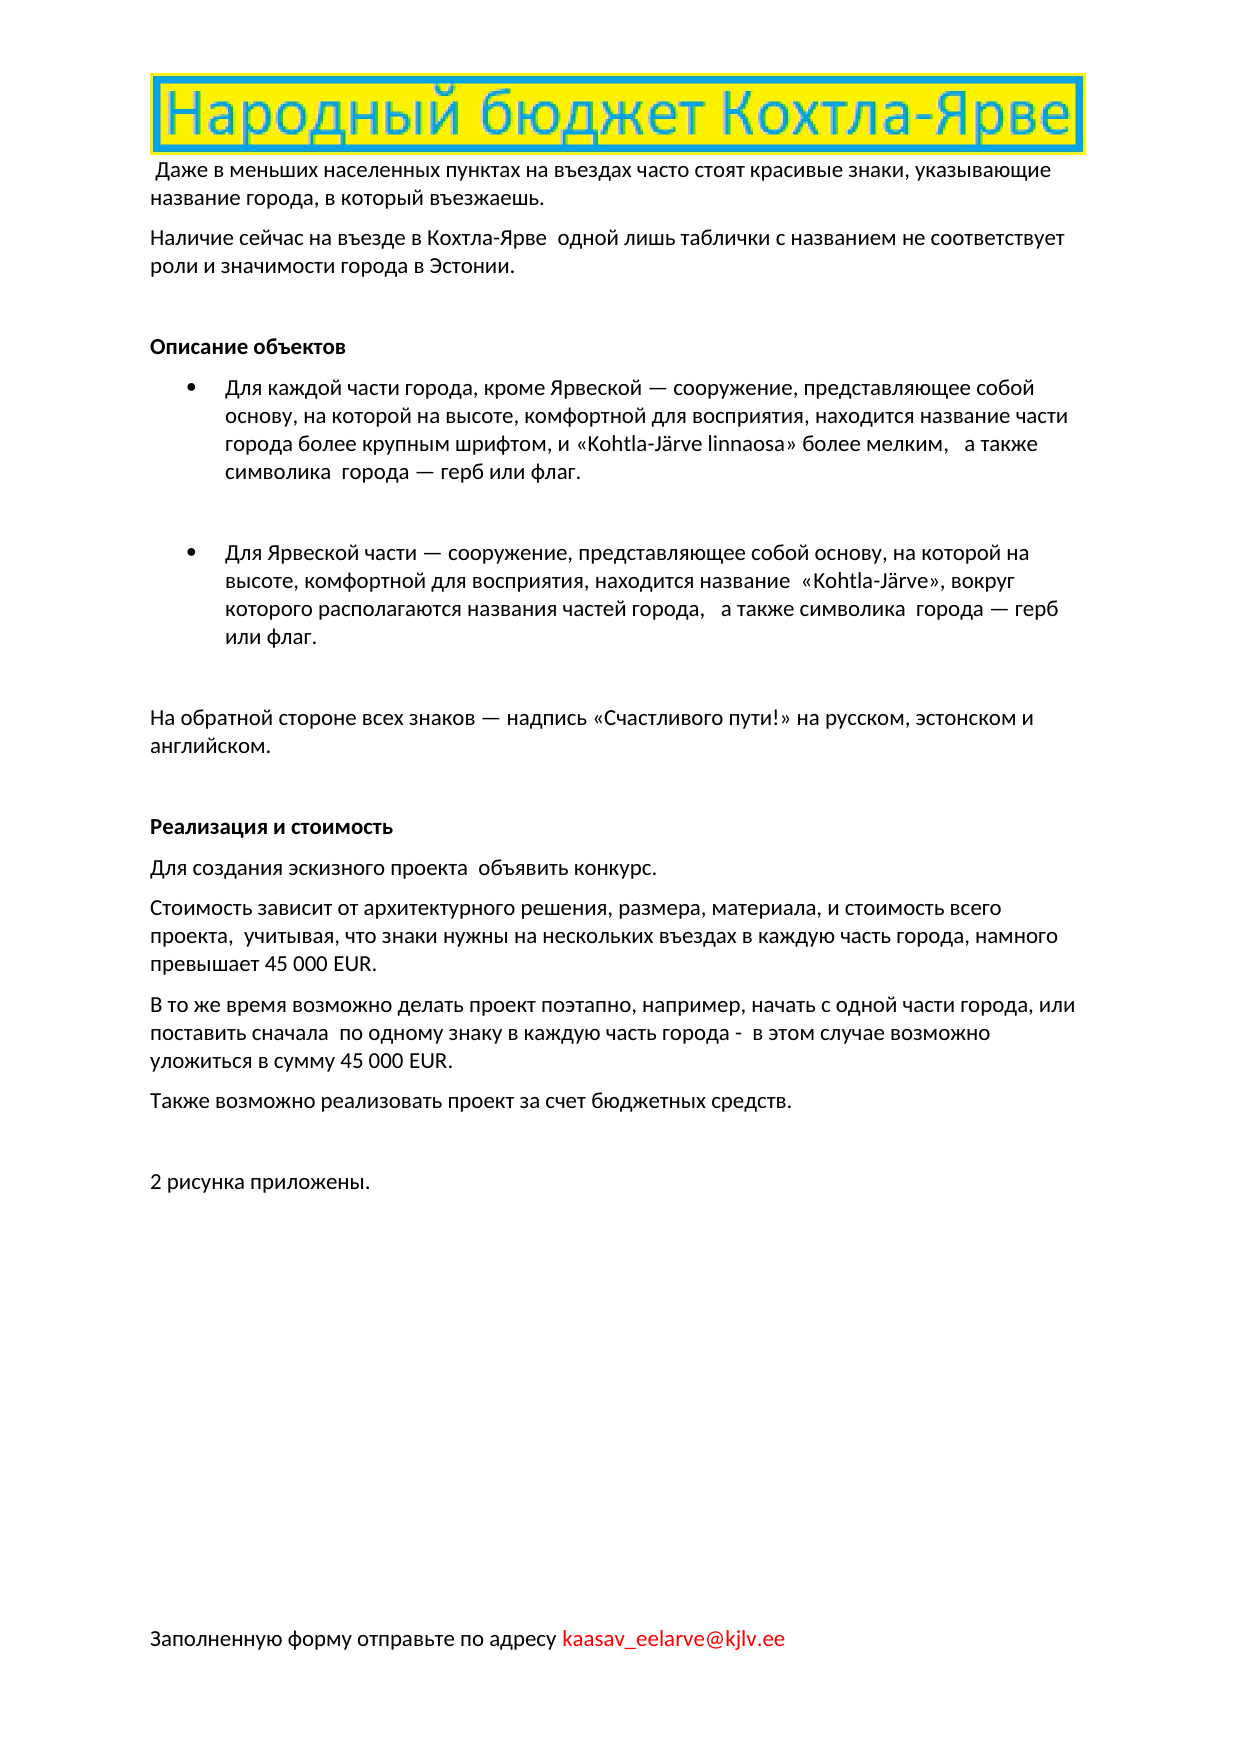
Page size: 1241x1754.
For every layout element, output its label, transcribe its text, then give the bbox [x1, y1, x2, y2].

text Наличие сейчас на въезде в Кохтла-Ярве одной лишь таблички с названием не соответствует роли и значимости города в Эстонии. [150, 223, 1090, 279]
text Даже в меньших населенных пунктах на въездах часто стоят красивые знаки, указывающие название города, в который въезжаешь. [150, 155, 1090, 211]
text На обратной стороне всех знаков — надпись «Счастливого пути!» на русском, эстонском и английском. [150, 703, 1090, 759]
list Для Ярвеской части — сооружение, представляющее собой основу, на которой на высоте, комфортной для восприятия, находится название «Kohtla-Järve», вокруг которого располагаются названия частей города, а также символика города — герб или флаг. [187, 538, 1090, 650]
text 2 рисунка приложены. [150, 1167, 1090, 1195]
list Для каждой части города, кроме Ярвеской — сооружение, представляющее собой основу, на которой на высоте, комфортной для восприятия, находится название части города более крупным шрифтом, и «Kohtla-Järve linnaosa» более мелким, а также символика города — герб или флаг. [187, 373, 1090, 485]
text Для создания эскизного проекта объявить конкурс. [150, 853, 1090, 881]
text Описание объектов [150, 332, 1090, 360]
text Реализация и стоимость [150, 812, 1090, 840]
text Также возможно реализовать проект за счет бюджетных средств. [150, 1086, 1090, 1114]
picture [150, 73, 1086, 155]
text В то же время возможно делать проект поэтапно, например, начать с одной части города, или поставить сначала по одному знаку в каждую часть города - в этом случае возможно уложиться в сумму 45 000 EUR. [150, 990, 1090, 1074]
text Стоимость зависит от архитектурного решения, размера, материала, и стоимость всего проекта, учитывая, что знаки нужны на нескольких въездах в каждую часть города, намного превышает 45 000 EUR. [150, 893, 1090, 977]
